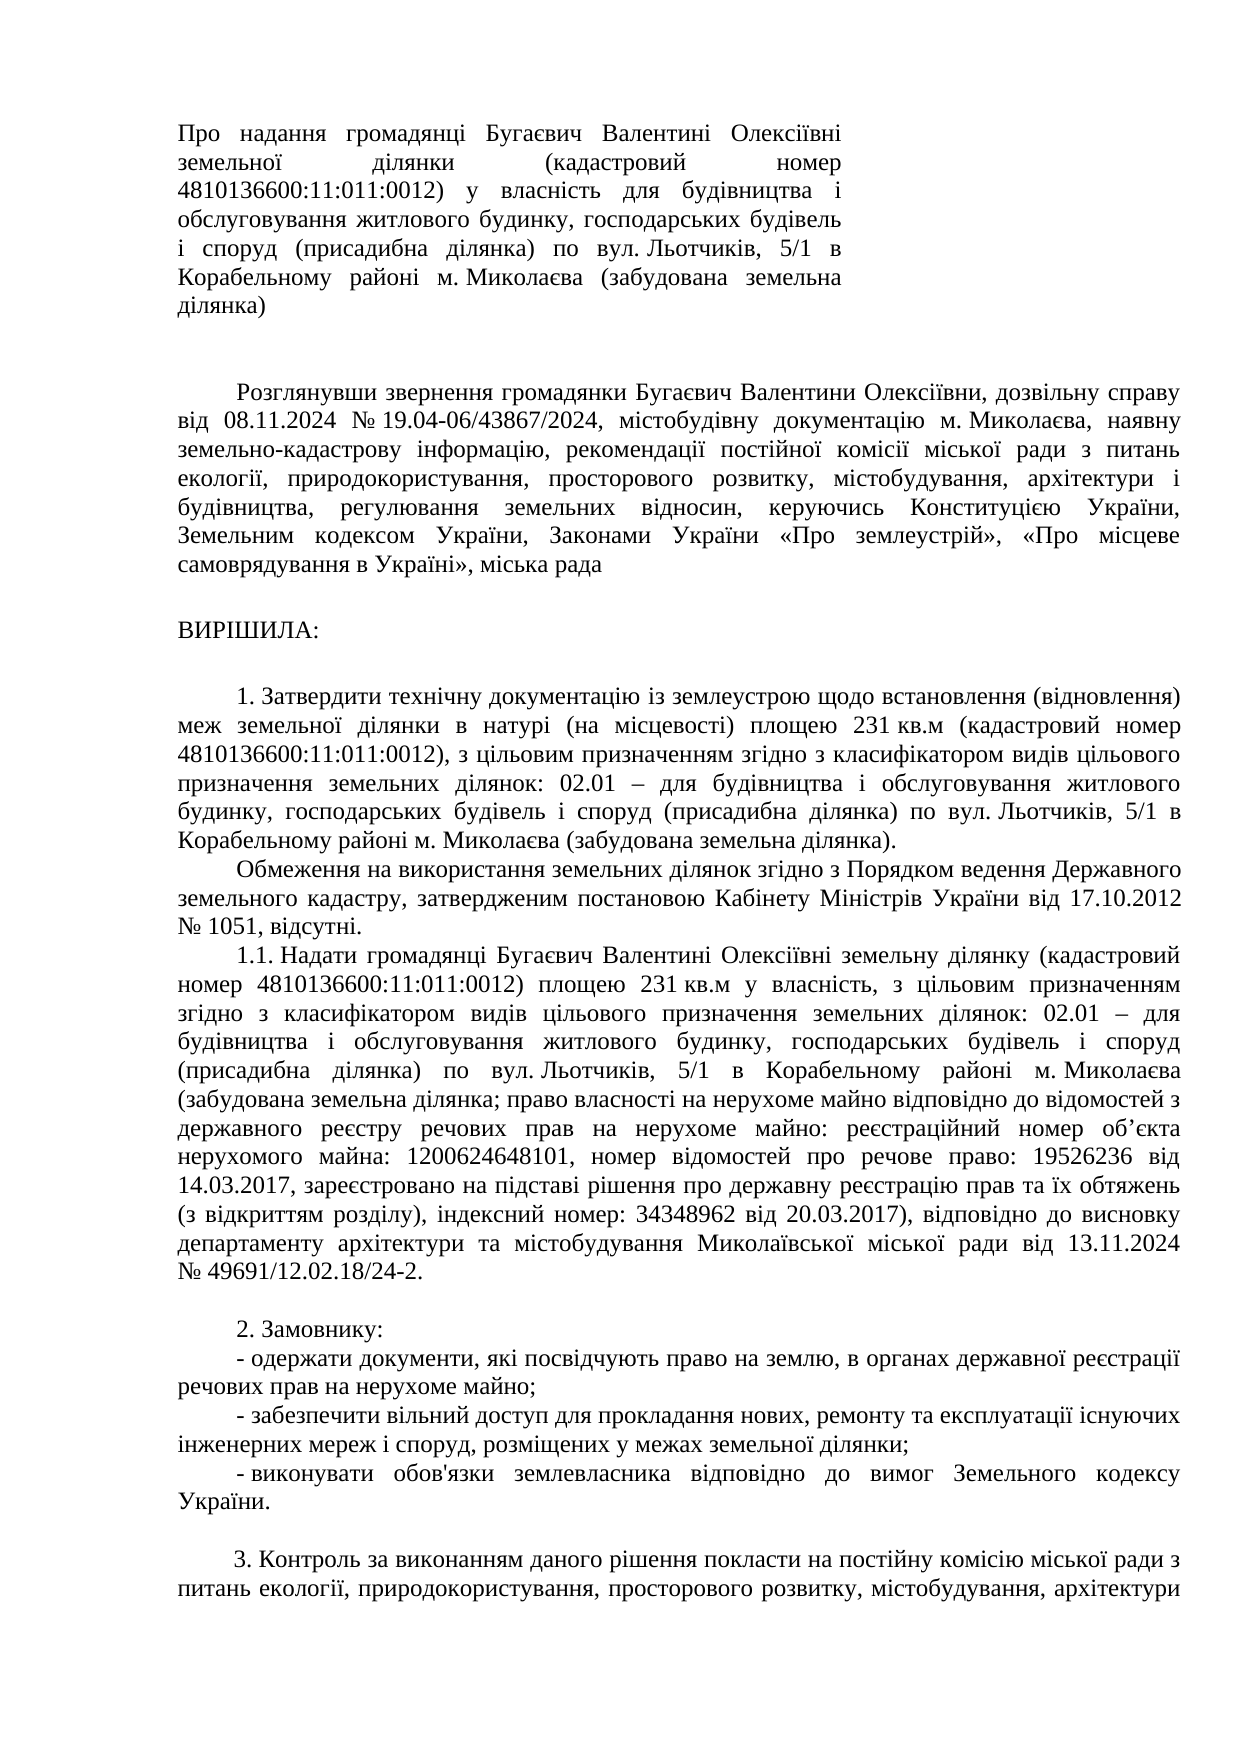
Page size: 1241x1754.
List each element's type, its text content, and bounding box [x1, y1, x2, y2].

text ВИРІШИЛА: [177, 615, 1183, 644]
text - виконувати обов'язки землевласника відповідно до вимог Земельного кодексу України. [177, 1458, 1181, 1515]
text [177, 1544, 1181, 1601]
text Розглянувши звернення громадянки Бугаєвич Валентини Олексіївни, дозвільну справу від 08.11.2024 № 19.04-06/43867/2024, містобудівну документацію м. Миколаєва, наявну земельно-кадастрову інформацію, рекомендації постійної комісії міської ради з питань екології, природокористування, просторового розвитку, містобудування, архітектури і будівництва, регулювання земельних відносин, керуючись Конституцією України, Земельним кодексом України, Законами України «Про землеустрій», «Про місцеве самоврядування в Україні», міська рада [177, 377, 1181, 578]
text Обмеження на використання земельних ділянок згідно з Порядком ведення Державного земельного кадастру, затвердженим постановою Кабінету Міністрів України від 17.10.2012 № 1051, відсутні. [177, 854, 1183, 940]
text 1.1. Надати громадянці Бугаєвич Валентині Олексіївні земельну ділянку (кадастровий номер 4810136600:11:011:0012) площею 231 кв.м у власність, з цільовим призначенням згідно з класифікатором видів цільового призначення земельних ділянок: 02.01 – для будівництва і обслуговування житлового будинку, господарських будівель і споруд (присадибна ділянка) по вул. Льотчиків, 5/1 в Корабельному районі м. Миколаєва (забудована земельна ділянка; право власності на нерухоме майно відповідно до відомостей з державного реєстру речових прав на нерухоме майно: реєстраційний номер об’єкта нерухомого майна: 1200624648101, номер відомостей про речове право: 19526236 від 14.03.2017, зареєстровано на підставі рішення про державну реєстрацію прав та їх обтяжень (з відкриттям розділу), індексний номер: 34348962 від 20.03.2017), відповідно до висновку департаменту архітектури та містобудування Миколаївської міської ради від 13.11.2024 № 49691/12.02.18/24-2. [177, 940, 1181, 1285]
text 2. Замовнику: [177, 1314, 1181, 1343]
text 1. Затвердити технічну документацію із землеустрою щодо встановлення (відновлення) меж земельної ділянки в натурі (на місцевості) площею 231 кв.м (кадастровий номер 4810136600:11:011:0012), з цільовим призначенням згідно з класифікатором видів цільового призначення земельних ділянок: 02.01 – для будівництва і обслуговування житлового будинку, господарських будівель і споруд (присадибна ділянка) по вул. Льотчиків, 5/1 в Корабельному районі м. Миколаєва (забудована земельна ділянка). [177, 681, 1181, 854]
text Про надання громадянці Бугаєвич Валентині Олексіївні земельної ділянки (кадастровий номер 4810136600:11:011:0012) у власність для будівництва і обслуговування житлового будинку, господарських будівель і споруд (присадибна ділянка) по вул. Льотчиків, 5/1 в Корабельному районі м. Миколаєва (забудована земельна ділянка) [177, 118, 842, 319]
text - забезпечити вільний доступ для прокладання нових, ремонту та експлуатації існуючих інженерних мереж і споруд, розміщених у межах земельної ділянки; [177, 1400, 1181, 1458]
text - одержати документи, які посвідчують право на землю, в органах державної реєстрації речових прав на нерухоме майно; [177, 1343, 1181, 1400]
